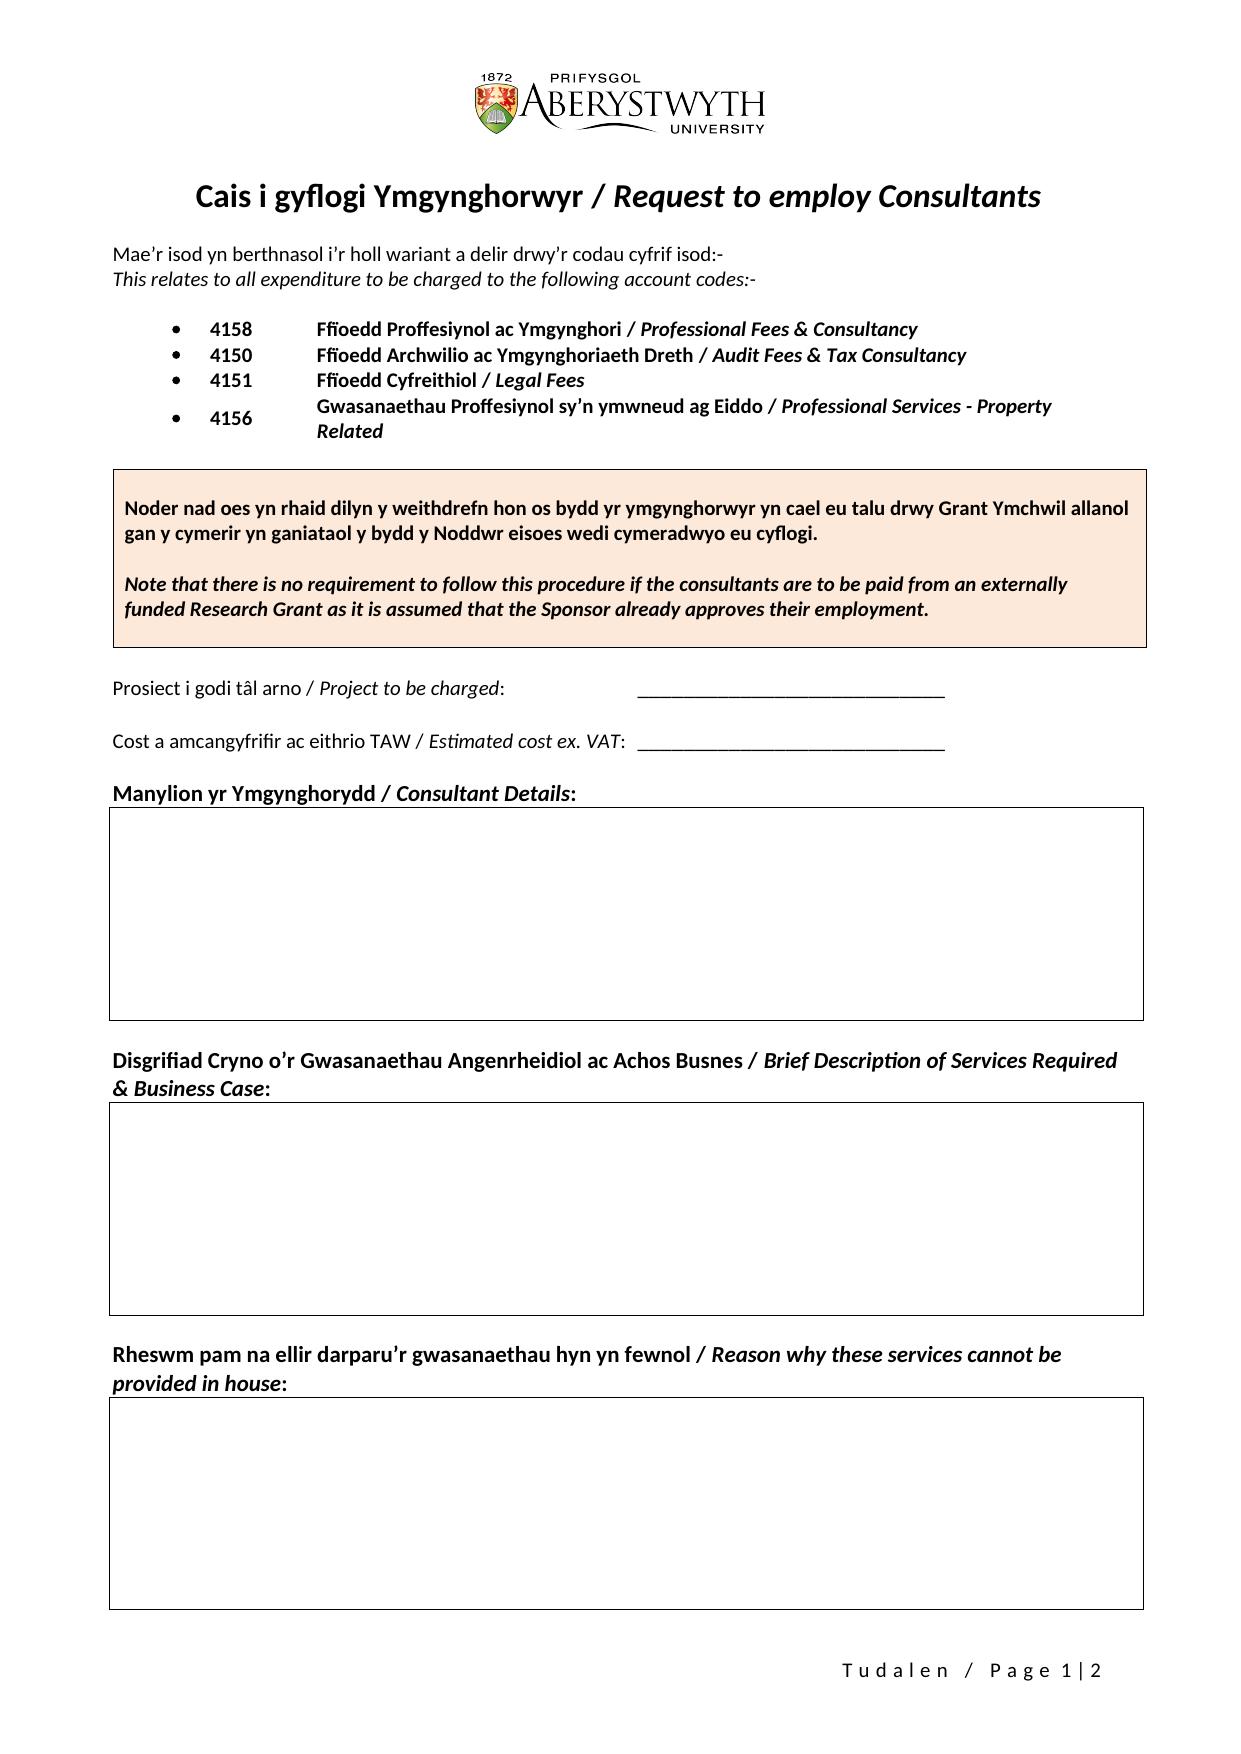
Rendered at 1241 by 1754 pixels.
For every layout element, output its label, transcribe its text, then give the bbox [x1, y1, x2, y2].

subtitle Cais i gyflogi Ymgynghorwyr / Request to employ Consultants [112, 175, 1128, 216]
text Cost a amcangyfrifir ac eithrio TAW / Estimated cost ex. VAT: ___________________________ [112, 726, 1128, 754]
table_header [110, 808, 1143, 1020]
table_cell Ffïoedd Archwilio ac Ymgynghoriaeth Dreth / Audit Fees & Tax Consultancy [305, 342, 1131, 367]
text Prosiect i godi tâl arno / Project to be charged: ___________________________ [112, 673, 1128, 701]
table_header 4158 [124, 317, 305, 342]
table_header Ffïoedd Proffesiynol ac Ymgynghori / Professional Fees & Consultancy [305, 317, 1131, 342]
text Mae’r isod yn berthnasol i’r holl wariant a delir drwy’r codau cyfrif isod:- [112, 241, 1128, 266]
table_cell Ffïoedd Cyfreithiol / Legal Fees [305, 368, 1131, 393]
table_cell 4151 [124, 368, 305, 393]
text Disgrifiad Cryno o’r Gwasanaethau Angenrheidiol ac Achos Busnes / Brief Description of Services Required & Business Case: [112, 1046, 1128, 1102]
table_header Noder nad oes yn rhaid dilyn y weithdrefn hon os bydd yr ymgynghorwyr yn cael eu talu drwy Grant Ymchwil allanol gan y cymerir yn ganiataol y bydd y Noddwr eisoes wedi cymeradwyo eu cyflogi. Note that there is no requirement to follow this procedure if the consultants are to be paid from an externally funded Research Grant as it is assumed that the Sponsor already approves their employment. [114, 470, 1146, 647]
table_cell 4150 [124, 342, 305, 367]
text Rheswm pam na ellir darparu’r gwasanaethau hyn yn fewnol / Reason why these services cannot be provided in house: [112, 1341, 1128, 1397]
table_cell 4156 [124, 393, 305, 444]
picture [475, 73, 765, 134]
table_header [110, 1103, 1143, 1314]
text Manylion yr Ymgynghorydd / Consultant Details: [112, 779, 1128, 807]
table_cell Gwasanaethau Proffesiynol sy’n ymwneud ag Eiddo / Professional Services - Property Related [305, 393, 1131, 444]
text This relates to all expenditure to be charged to the following account codes:- [112, 266, 1128, 292]
table_header [110, 1398, 1143, 1609]
